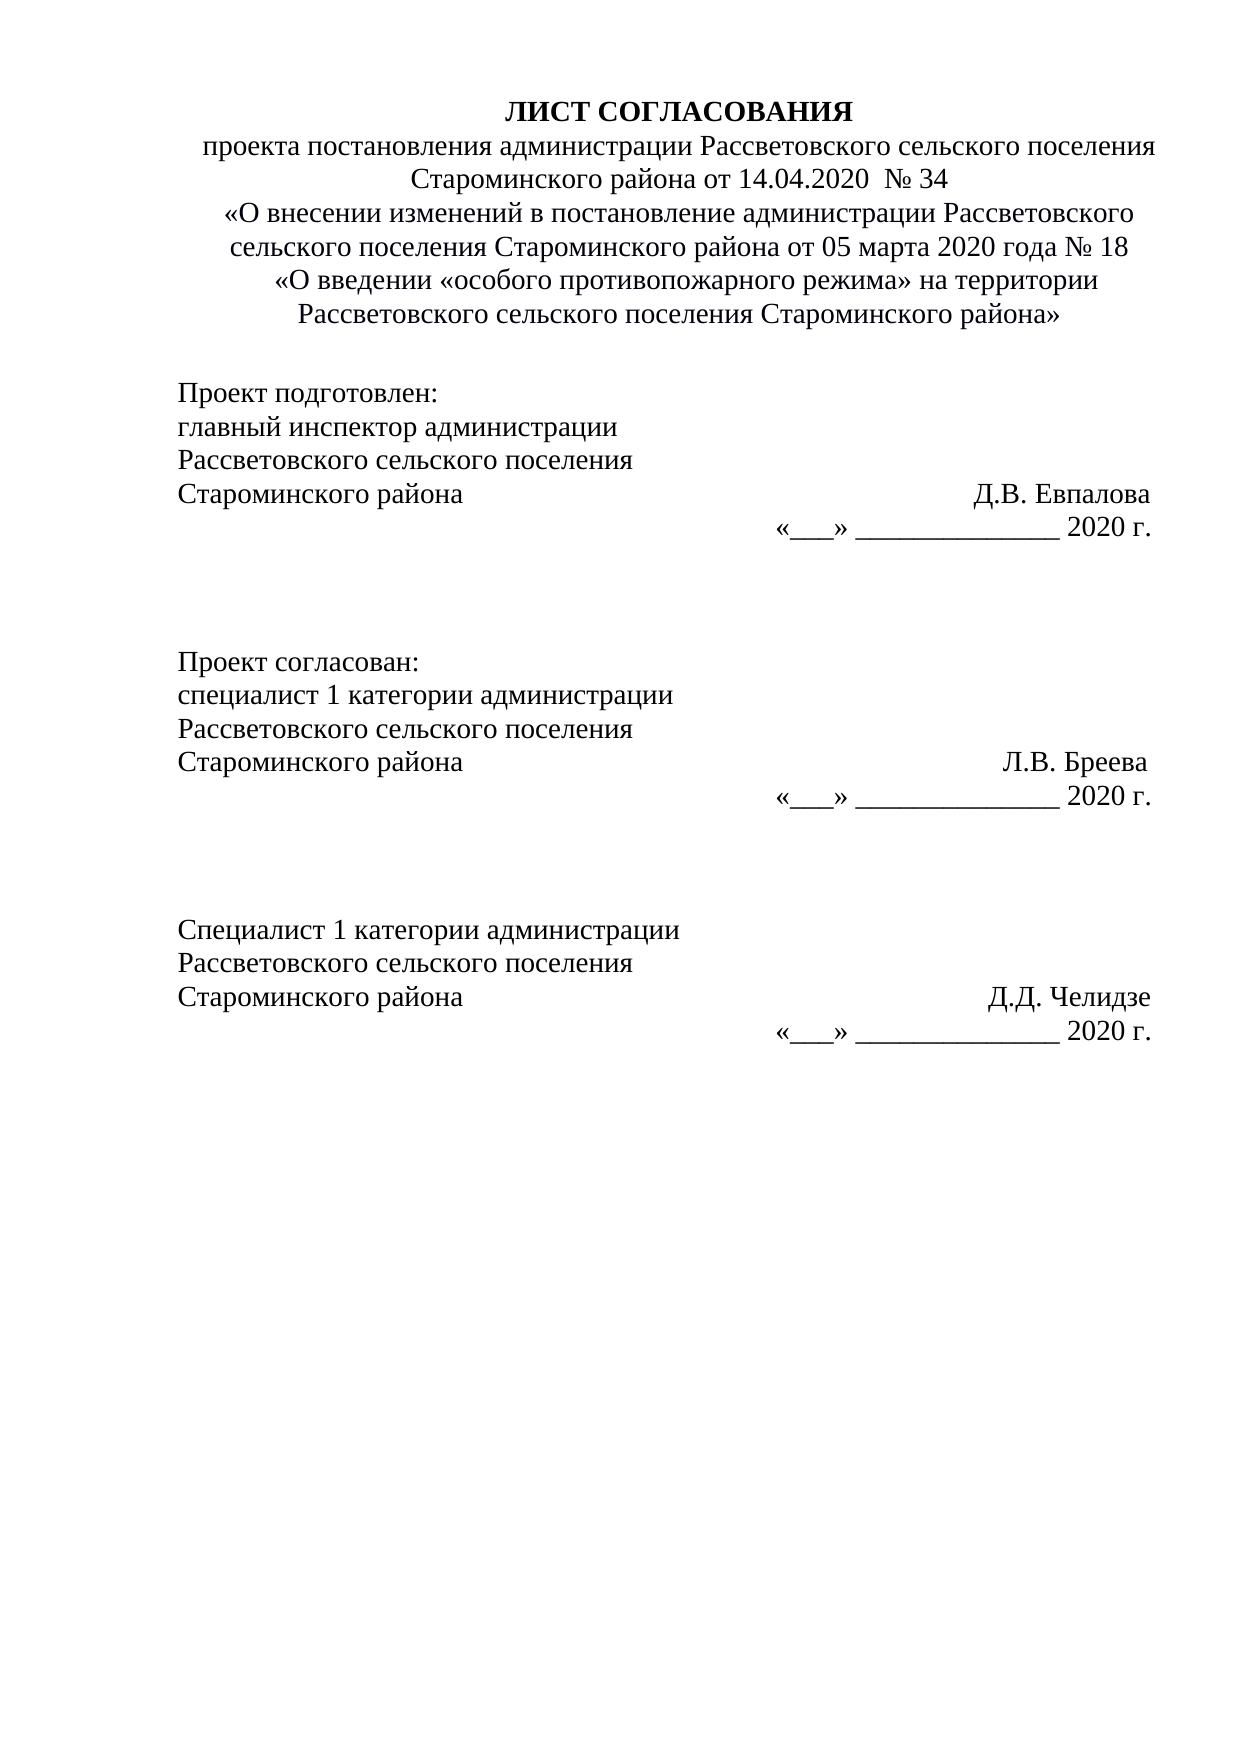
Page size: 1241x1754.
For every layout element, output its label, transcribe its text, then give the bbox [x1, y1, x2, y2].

text главный инспектор администрации [177, 409, 1181, 442]
text Проект согласован: [177, 644, 1181, 677]
text Староминского района Д.Д. Челидзе [177, 979, 1181, 1013]
text Староминского района Д.В. Евпалова [177, 476, 1181, 509]
text специалист 1 категории администрации [177, 677, 1181, 711]
text «О внесении изменений в постановление администрации Рассветовского сельского поселения Староминского района от 05 марта 2020 года № 18 [177, 195, 1181, 262]
text «О введении «особого противопожарного режима» на территории Рассветовского сельского поселения Староминского района» [177, 262, 1181, 329]
text «___» ______________ 2020 г. [177, 1013, 1181, 1046]
text ЛИСТ СОГЛАСОВАНИЯ [177, 94, 1181, 128]
text «___» ______________ 2020 г. [177, 509, 1181, 543]
text проекта постановления администрации Рассветовского сельского поселения Староминского района от 14.04.2020 № 34 [177, 128, 1181, 195]
text Староминского района Л.В. Бреева [177, 744, 1181, 778]
text «___» ______________ 2020 г. [177, 778, 1181, 811]
text Рассветовского сельского поселения [177, 946, 1181, 979]
text Специалист 1 категории администрации [177, 912, 1181, 946]
text Рассветовского сельского поселения [177, 442, 1181, 476]
text Проект подготовлен: [177, 375, 1181, 409]
text Рассветовского сельского поселения [177, 711, 1181, 744]
